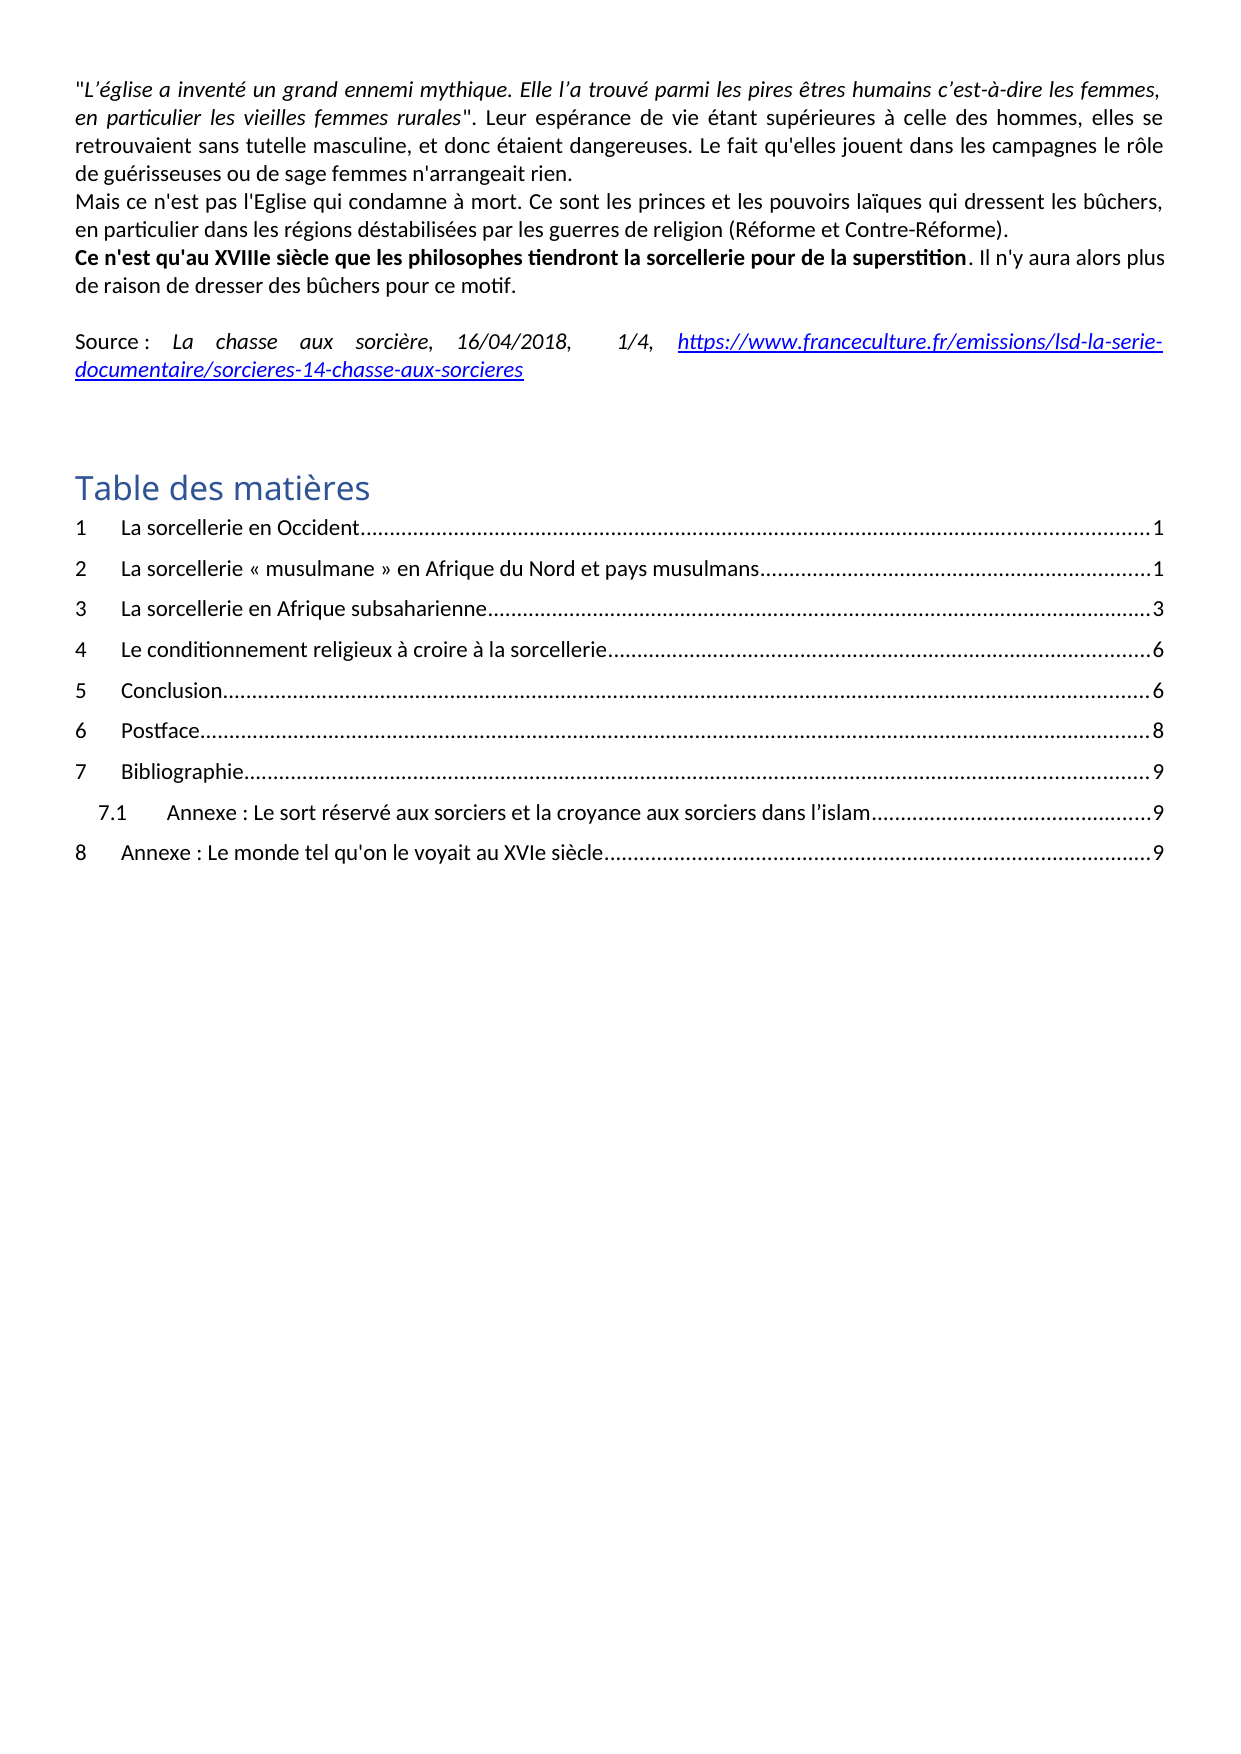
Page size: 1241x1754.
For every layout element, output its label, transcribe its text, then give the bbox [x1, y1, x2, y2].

text Source : La chasse aux sorcière, 16/04/2018, 1/4, https://www.franceculture.fr/emissions/lsd-la-serie-documentaire/sorcieres-14-chasse-aux-sorcieres [75, 327, 1165, 383]
text Ce n'est qu'au XVIIIe siècle que les philosophes tiendront la sorcellerie pour de la superstition. Il n'y aura alors plus de raison de dresser des bûchers pour ce motif. [75, 243, 1165, 299]
text "L’église a inventé un grand ennemi mythique. Elle l’a trouvé parmi les pires êtres humains c’est-à-dire les femmes, en particulier les vieilles femmes rurales". Leur espérance de vie étant supérieures à celle des hommes, elles se retrouvaient sans tutelle masculine, et donc étaient dangereuses. Le fait qu'elles jouent dans les campagnes le rôle de guérisseuses ou de sage femmes n'arrangeait rien. [75, 75, 1165, 187]
text Mais ce n'est pas l'Eglise qui condamne à mort. Ce sont les princes et les pouvoirs laïques qui dressent les bûchers, en particulier dans les régions déstabilisées par les guerres de religion (Réforme et Contre-Réforme). [75, 187, 1165, 243]
